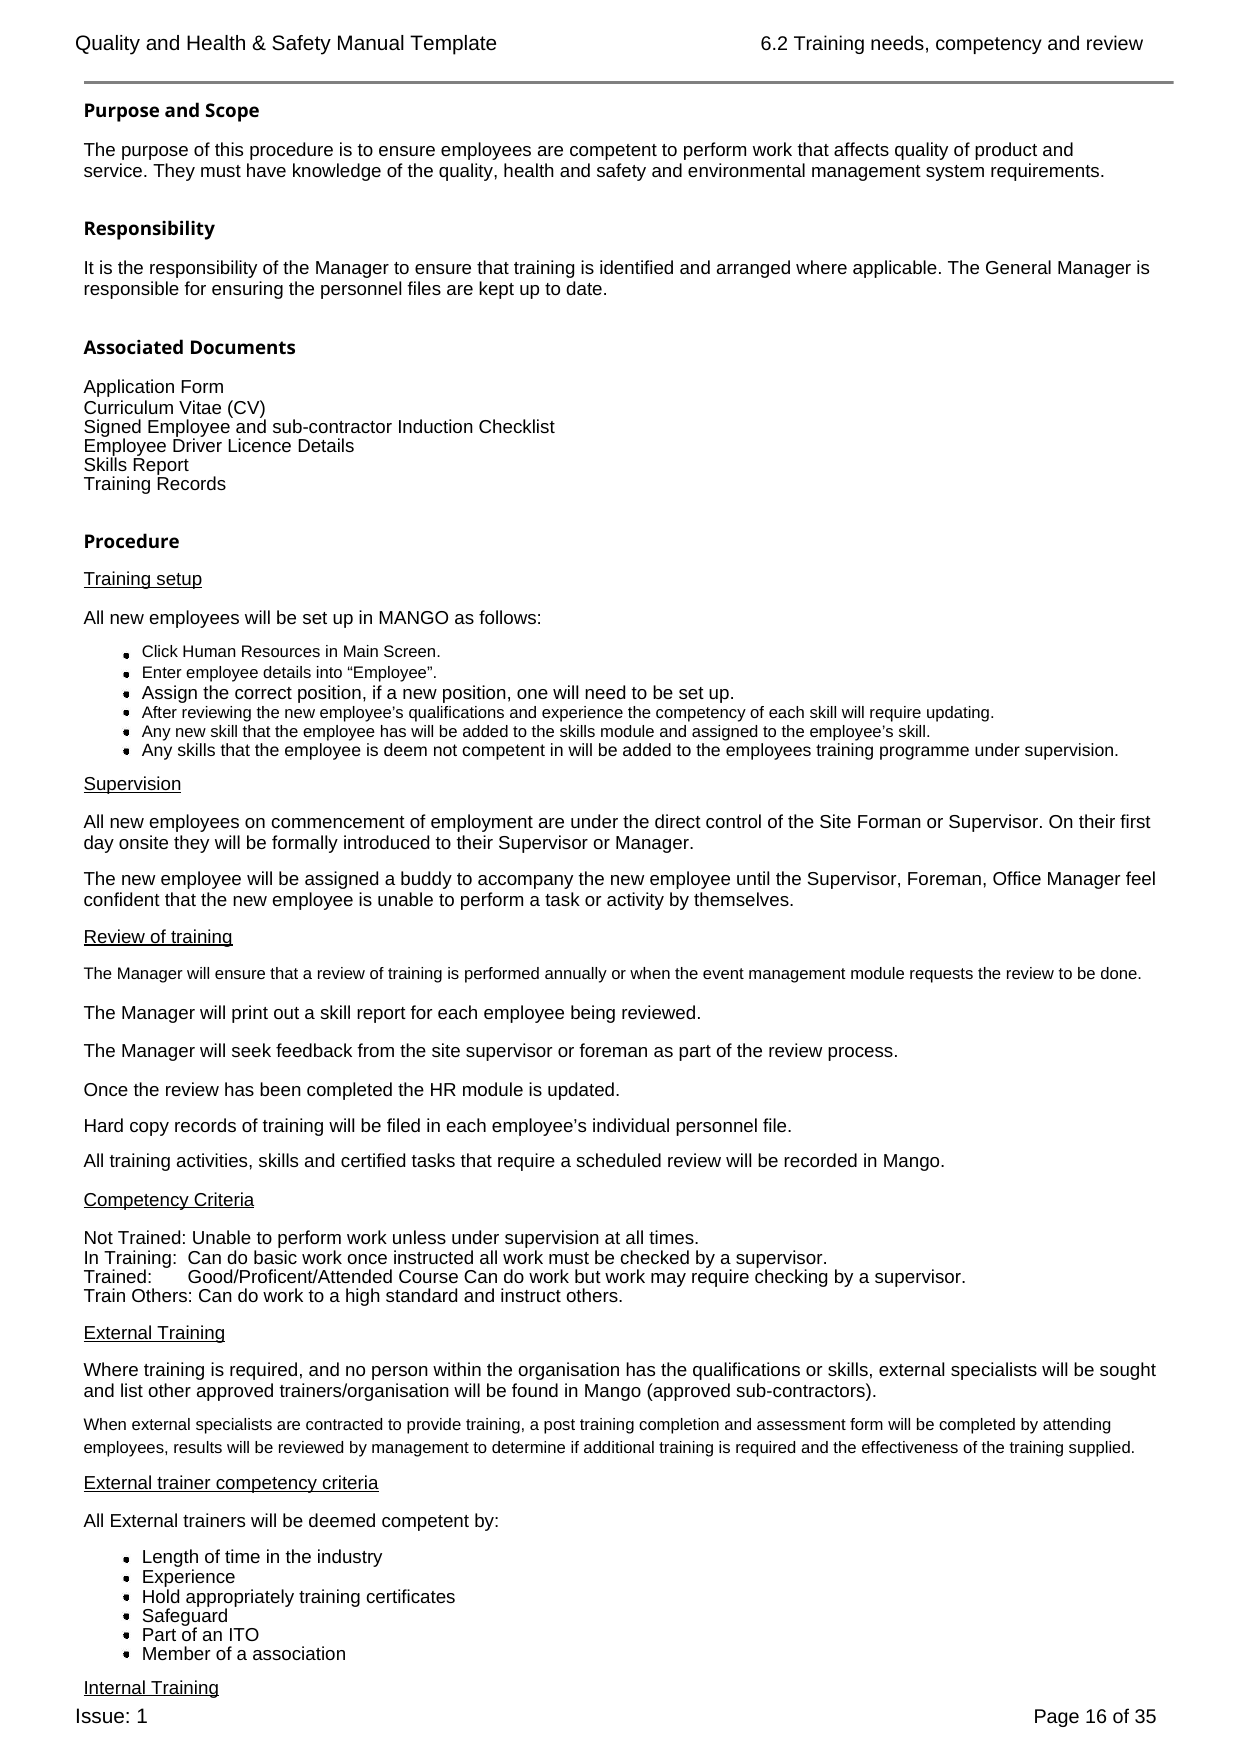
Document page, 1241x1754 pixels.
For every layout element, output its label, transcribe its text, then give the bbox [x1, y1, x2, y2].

text Skills Report [83, 456, 1169, 475]
text The Manager will print out a skill report for each employee being reviewed. [83, 1002, 1169, 1024]
text All External trainers will be deemed competent by: [83, 1510, 1169, 1532]
text External trainer competency criteria [83, 1472, 1169, 1493]
text Supervision [83, 773, 1169, 795]
picture [121, 707, 131, 717]
text Any skills that the employee is deem not competent in will be added to the employees training programme under supervision. [142, 741, 1169, 760]
text Issue: 1 Page 16 of 35 [75, 1703, 1169, 1727]
text Training Records [83, 475, 1169, 494]
text The Manager will ensure that a review of training is performed annually or when the event management module requests the review to be done. [83, 964, 1169, 983]
text The Manager will seek feedback from the site supervisor or foreman as part of the review process. [83, 1040, 1169, 1062]
text Where training is required, and no person within the organisation has the qualifications or skills, external specialists will be sought and list other approved trainers/organisation will be found in Mango (approved sub-contractors). [83, 1360, 1159, 1402]
picture [121, 1648, 131, 1659]
picture [121, 1592, 131, 1602]
text Signed Employee and sub-contractor Induction Checklist [83, 418, 1169, 437]
text Purpose and Scope [83, 97, 1169, 123]
text Part of an ITO [142, 1626, 1169, 1645]
picture [121, 1554, 131, 1564]
text Safeguard [142, 1607, 1169, 1626]
picture [121, 726, 131, 737]
text Responsibility [83, 216, 1169, 241]
text Experience [142, 1567, 1169, 1588]
text Once the review has been completed the HR module is updated. [83, 1078, 1169, 1100]
text Internal Training [83, 1677, 1169, 1698]
text Assign the correct position, if a new position, one will need to be set up. [142, 684, 1169, 703]
text All new employees will be set up in MANGO as follows: [83, 606, 1169, 628]
text Click Human Resources in Main Screen. Enter employee details into “Employee”. [142, 642, 442, 682]
text Length of time in the industry [142, 1546, 1169, 1567]
text Not Trained: Unable to perform work unless under supervision at all times. [83, 1227, 1169, 1248]
text Curriculum Vitae (CV) [83, 398, 1169, 418]
picture [121, 669, 131, 679]
text The new employee will be assigned a buddy to accompany the new employee until the Supervisor, Foreman, Office Manager feel confident that the new employee is unable to perform a task or activity by themselves. [83, 868, 1159, 910]
text When external specialists are contracted to provide training, a post training completion and assessment form will be completed by attending employees, results will be reviewed by management to determine if additional training is required and the effectiveness of the training supplied. [83, 1415, 1157, 1457]
picture [121, 1573, 131, 1583]
text Training setup [83, 568, 1169, 590]
picture [121, 745, 131, 756]
text Train Others: Can do work to a high standard and instruct others. [83, 1288, 1169, 1307]
text Trained: Good/Proficent/Attended Course Can do work but work may require checking by a supervisor. [83, 1269, 1169, 1288]
text Competency Criteria [83, 1188, 1169, 1210]
picture [121, 650, 131, 660]
text Hold appropriately training certificates [142, 1588, 1169, 1607]
text Procedure [83, 528, 1169, 554]
text It is the responsibility of the Manager to ensure that training is identified and arranged where applicable. The General Manager is responsible for ensuring the personnel files are kept up to date. [83, 258, 1169, 300]
text External Training [83, 1322, 1169, 1343]
picture [121, 1611, 131, 1621]
text The purpose of this procedure is to ensure employees are competent to perform work that affects quality of product and service. They must have knowledge of the quality, health and safety and environmental management system requirements. [83, 140, 1132, 181]
text In Training: Can do basic work once instructed all work must be checked by a supervisor. [83, 1248, 1169, 1269]
text Employee Driver Licence Details [83, 437, 1169, 456]
text After reviewing the new employee’s qualifications and experience the competency of each skill will require updating. Any new skill that the employee has will be added to the skills module and assigned to the employee’s skill. [142, 703, 1007, 741]
text Application Form [83, 376, 1169, 398]
text Quality and Health & Safety Manual Template 6.2 Training needs, competency and review [75, 31, 1169, 54]
text Member of a association [142, 1645, 1169, 1664]
picture [121, 688, 131, 699]
text Hard copy records of training will be filed in each employee’s individual personnel file. [83, 1114, 1169, 1136]
picture [121, 1630, 131, 1640]
text All training activities, skills and certified tasks that require a scheduled review will be recorded in Mango. [83, 1150, 1169, 1172]
text Associated Documents [83, 334, 1169, 359]
text Review of training [83, 926, 1169, 947]
text All new employees on commencement of employment are under the direct control of the Site Forman or Supervisor. On their first day onsite they will be formally introduced to their Supervisor or Manager. [83, 811, 1167, 853]
